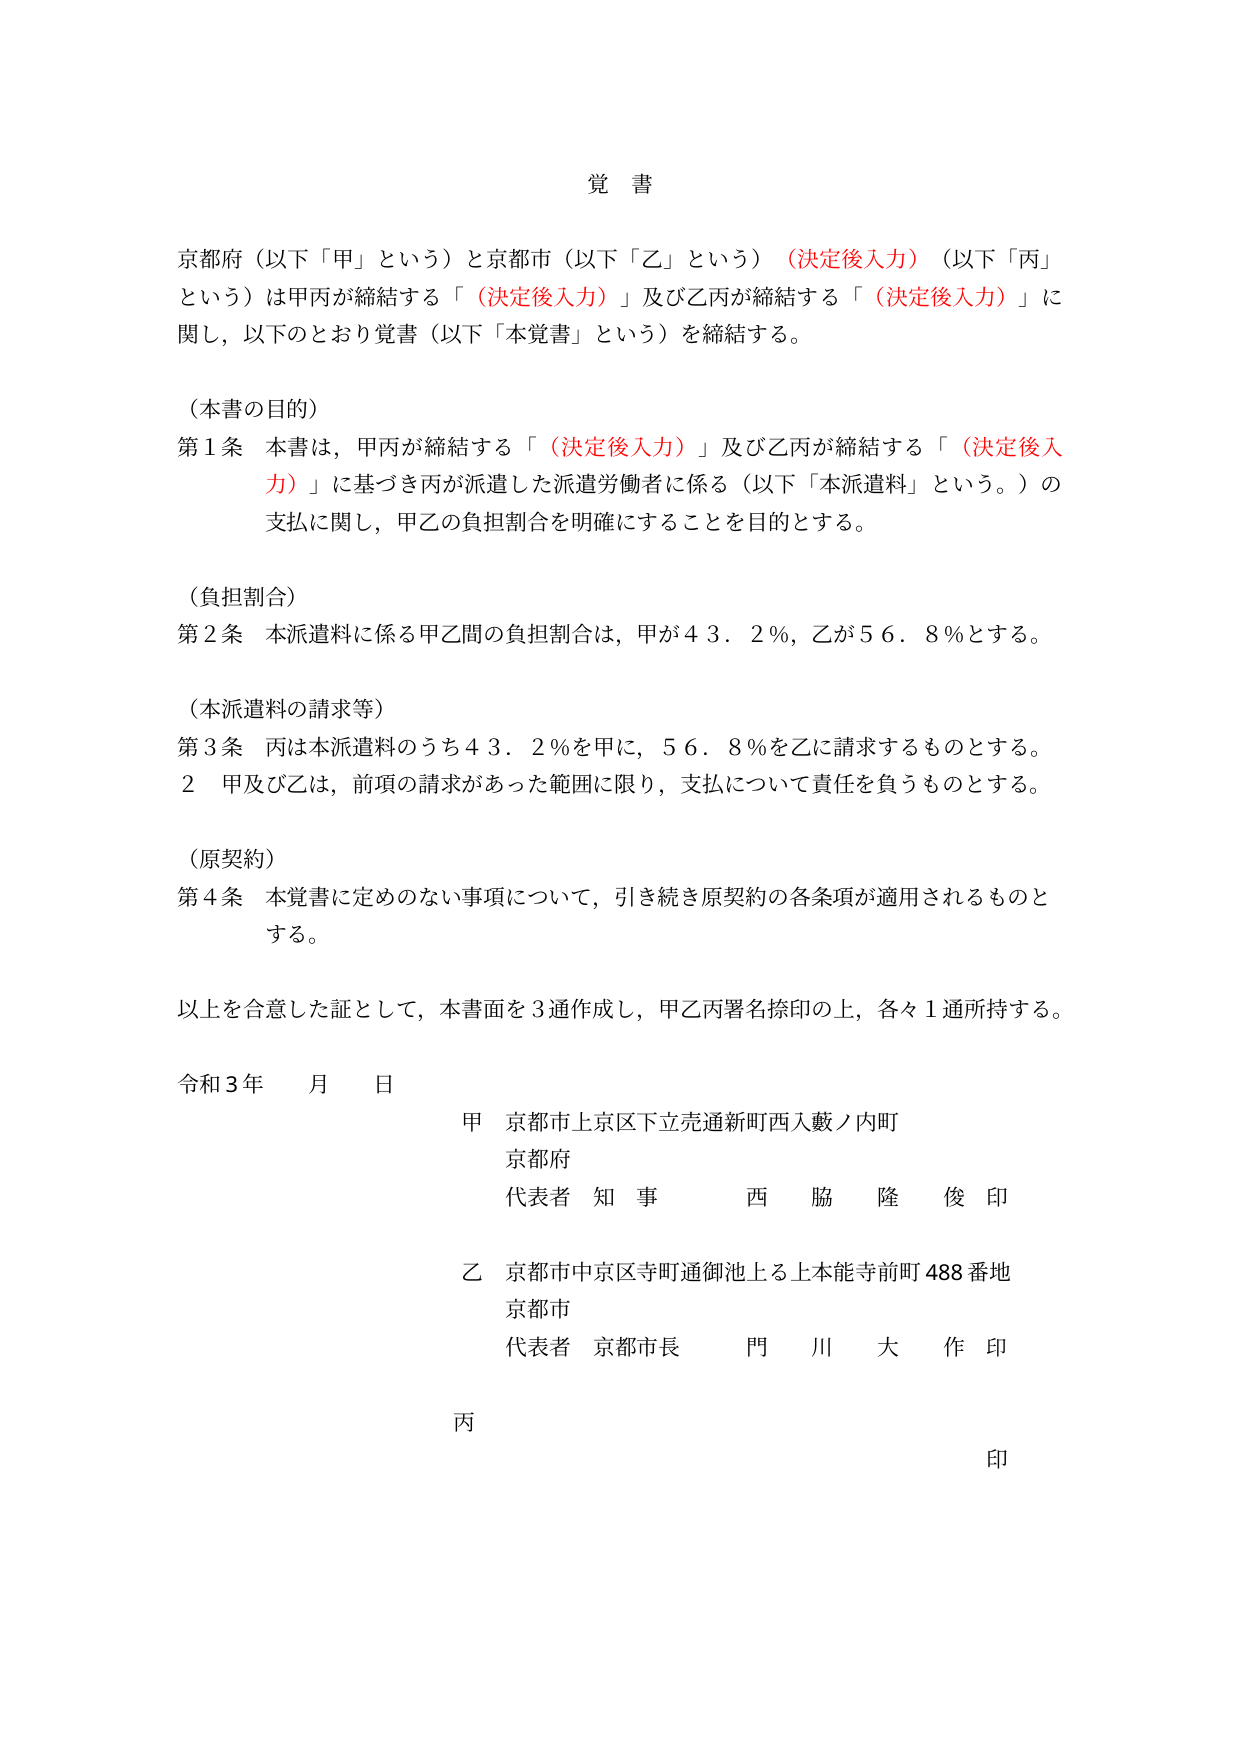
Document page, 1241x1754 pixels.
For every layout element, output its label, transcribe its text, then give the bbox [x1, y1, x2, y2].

text 以上を合意した証として，本書面を３通作成し，甲乙丙署名捺印の上，各々１通所持する。 [177, 989, 1063, 1027]
text （本書の目的） [177, 389, 1063, 427]
text （原契約） [177, 839, 1063, 877]
text 印 [177, 1439, 1063, 1477]
text 代表者 京都市長 門 川 大 作 印 [177, 1327, 1063, 1364]
text （負担割合） [177, 577, 1063, 614]
list 丙は本派遣料のうち４３．２％を甲に，５６．８％を乙に請求するものとする。 [177, 727, 1063, 764]
text （本派遣料の請求等） [177, 689, 1063, 727]
text 覚 書 [177, 164, 1063, 202]
list 本覚書に定めのない事項について，引き続き原契約の各条項が適用されるものと [177, 877, 1063, 914]
text 令和3年 月 日 [177, 1064, 1063, 1102]
text 京都市 [177, 1289, 1063, 1327]
text 乙 京都市中京区寺町通御池上る上本能寺前町488番地 [177, 1252, 1063, 1289]
text 京都府（以下「甲」という）と京都市（以下「乙」という）（決定後入力）（以下「丙」という）は甲丙が締結する「（決定後入力）」及び乙丙が締結する「（決定後入力）」に関し，以下のとおり覚書（以下「本覚書」という）を締結する。 [177, 239, 1063, 352]
text 丙 [177, 1402, 1063, 1439]
text ２ 甲及び乙は，前項の請求があった範囲に限り，支払について責任を負うものとする。 [177, 764, 1063, 802]
list 本書は，甲丙が締結する「（決定後入力）」及び乙丙が締結する「（決定後入力）」に基づき丙が派遣した派遣労働者に係る（以下「本派遣料」という。）の支払に関し，甲乙の負担割合を明確にすることを目的とする。 [177, 427, 1063, 539]
list する。 [265, 914, 1063, 952]
text 代表者 知 事 西 脇 隆 俊 印 [177, 1177, 1063, 1214]
text 甲 京都市上京区下立売通新町西入藪ノ内町 [177, 1102, 1063, 1139]
list 本派遣料に係る甲乙間の負担割合は，甲が４３．２％，乙が５６．８％とする。 [177, 614, 1063, 652]
text 京都府 [177, 1139, 1063, 1177]
